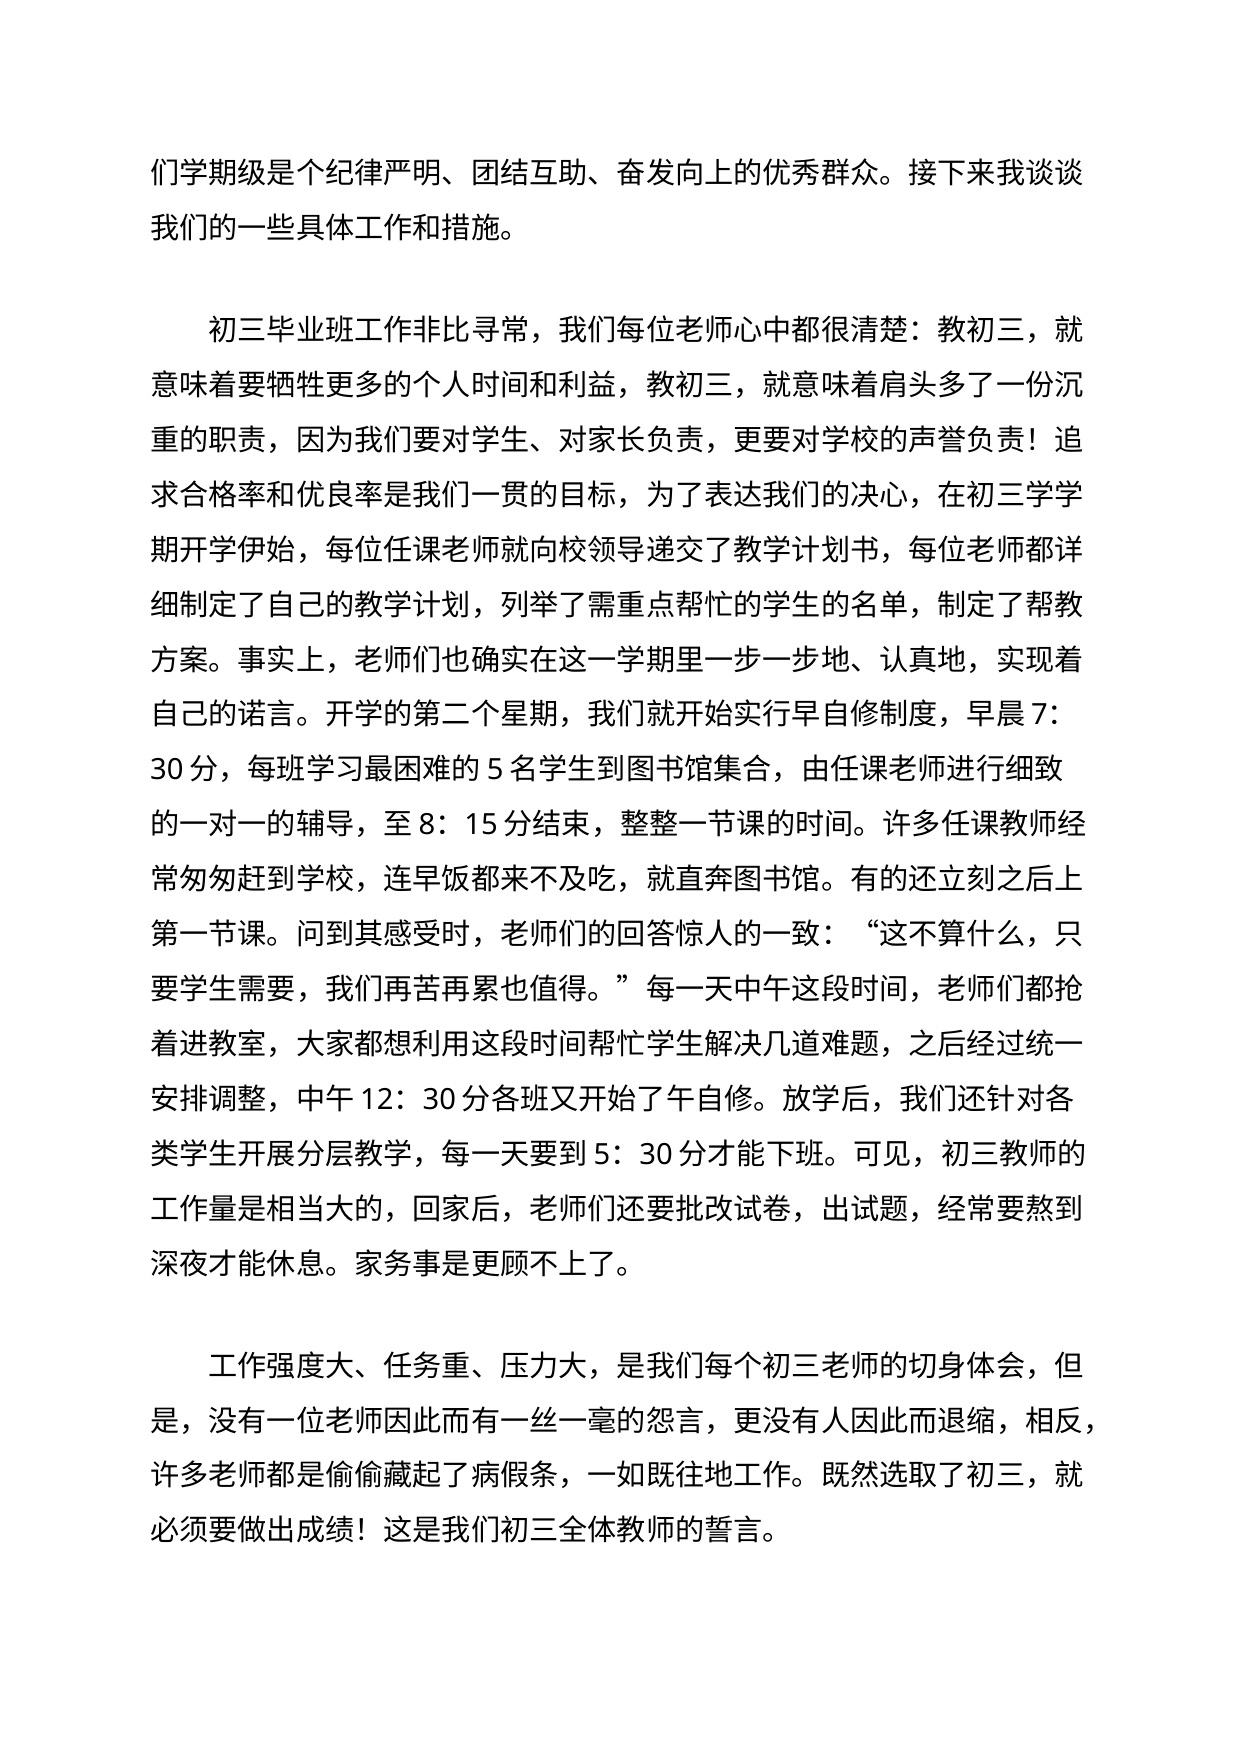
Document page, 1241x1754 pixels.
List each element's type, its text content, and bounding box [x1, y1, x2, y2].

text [150, 150, 1090, 247]
text 初三毕业班工作非比寻常，我们每位老师心中都很清楚：教初三，就意味着要牺牲更多的个人时间和利益，教初三，就意味着肩头多了一份沉重的职责，因为我们要对学生、对家长负责，更要对学校的声誉负责！追求合格率和优良率是我们一贯的目标，为了表达我们的决心，在初三学学期开学伊始，每位任课老师就向校领导递交了教学计划书，每位老师都详细制定了自己的教学计划，列举了需重点帮忙的学生的名单，制定了帮教方案。事实上，老师们也确实在这一学期里一步一步地、认真地，实现着自己的诺言。开学的第二个星期，我们就开始实行早自修制度，早晨7：30分，每班学习最困难的5名学生到图书馆集合，由任课老师进行细致的一对一的辅导，至8：15分结束，整整一节课的时间。许多任课教师经常匆匆赶到学校，连早饭都来不及吃，就直奔图书馆。有的还立刻之后上第一节课。问到其感受时，老师们的回答惊人的一致：“这不算什么，只要学生需要，我们再苦再累也值得。”每一天中午这段时间，老师们都抢着进教室，大家都想利用这段时间帮忙学生解决几道难题，之后经过统一安排调整，中午12：30分各班又开始了午自修。放学后，我们还针对各类学生开展分层教学，每一天要到5：30分才能下班。可见，初三教师的工作量是相当大的，回家后，老师们还要批改试卷，出试题，经常要熬到深夜才能休息。家务事是更顾不上了。 [150, 307, 1090, 1283]
text 工作强度大、任务重、压力大，是我们每个初三老师的切身体会，但是，没有一位老师因此而有一丝一毫的怨言，更没有人因此而退缩，相反，许多老师都是偷偷藏起了病假条，一如既往地工作。既然选取了初三，就必须要做出成绩！这是我们初三全体教师的誓言。 [150, 1342, 1090, 1549]
